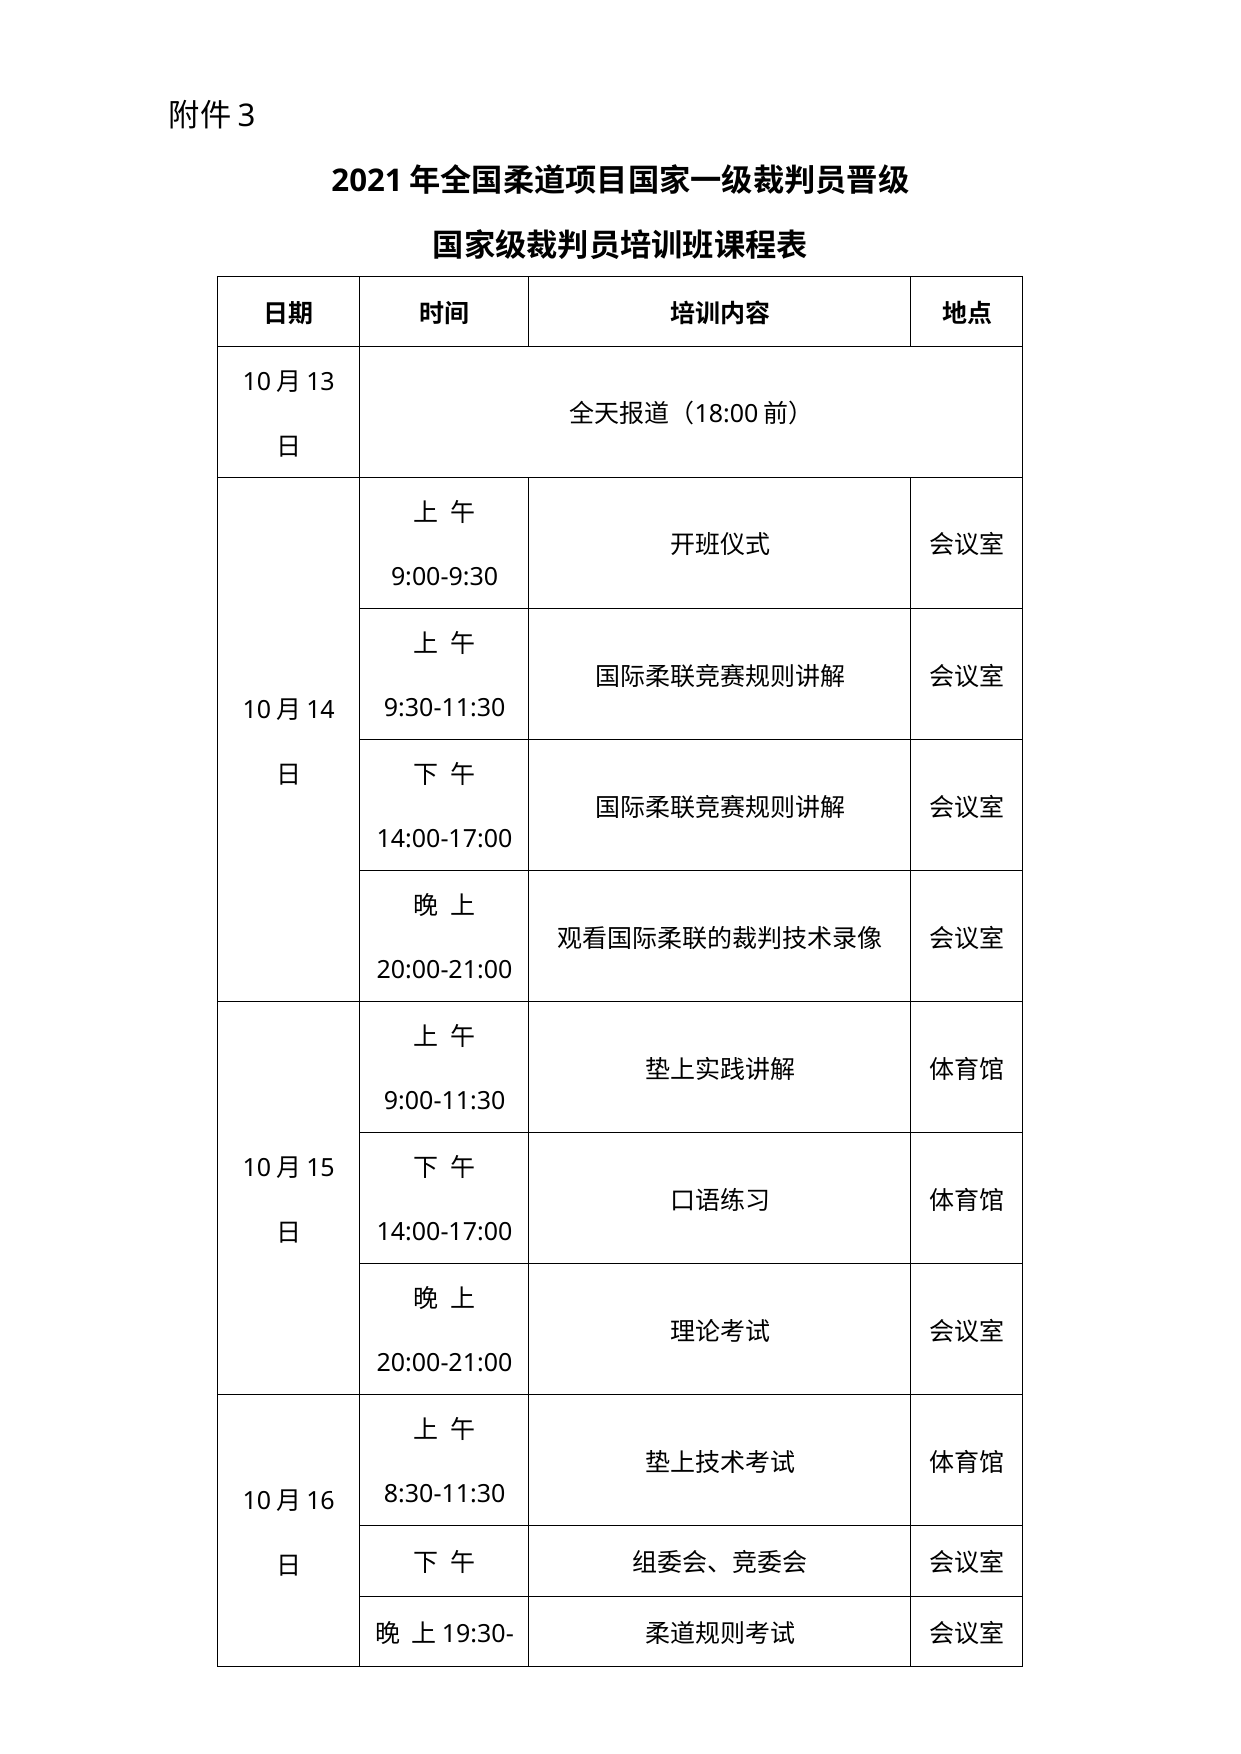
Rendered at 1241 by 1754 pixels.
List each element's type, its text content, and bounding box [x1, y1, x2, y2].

table_cell 会议室 [911, 1526, 1022, 1596]
table_cell 10月14日 [218, 478, 359, 1001]
table_cell 10月15日 [218, 1002, 359, 1394]
table_cell 垫上实践讲解 [529, 1002, 910, 1132]
table_header 时间 [360, 277, 528, 346]
table_cell 开班仪式 [529, 478, 910, 608]
table_cell 晚 上 20:00-21:00 [360, 871, 528, 1001]
table_cell 观看国际柔联的裁判技术录像 [529, 871, 910, 1001]
table_cell 上 午 9:30-11:30 [360, 609, 528, 739]
table_cell 会议室 [911, 609, 1022, 739]
table_cell 国际柔联竞赛规则讲解 [529, 609, 910, 739]
text 国家级裁判员培训班课程表 [75, 211, 1165, 276]
text 附件3 [75, 81, 1165, 146]
table_cell 会议室 [911, 871, 1022, 1001]
table_cell 体育馆 [911, 1133, 1022, 1263]
table_cell 垫上技术考试 [529, 1395, 910, 1525]
table_cell 口语练习 [529, 1133, 910, 1263]
table_cell 10月13日 [218, 347, 359, 477]
table_cell 下 午 14:00-17:00 [360, 740, 528, 870]
table_cell 上 午 9:00-9:30 [360, 478, 528, 608]
table_cell 国际柔联竞赛规则讲解 [529, 740, 910, 870]
table_cell 晚 上19:30-21:30 [360, 1597, 528, 1666]
table_cell 体育馆 [911, 1002, 1022, 1132]
table_cell 会议室 [911, 1597, 1022, 1666]
table_cell 会议室 [911, 478, 1022, 608]
table_cell 柔道规则考试 [529, 1597, 910, 1666]
table_header 日期 [218, 277, 359, 346]
table_cell 晚 上 20:00-21:00 [360, 1264, 528, 1394]
table_cell 全天报道（18:00前） [360, 347, 1022, 477]
table_cell 10月16日 [218, 1395, 359, 1666]
table_cell 理论考试 [529, 1264, 910, 1394]
table_cell 体育馆 [911, 1395, 1022, 1525]
table_cell 上 午 8:30-11:30 [360, 1395, 528, 1525]
table_cell 组委会、竞委会 [529, 1526, 910, 1596]
table_cell 下 午 [360, 1526, 528, 1596]
text 2021年全国柔道项目国家一级裁判员晋级 [75, 146, 1165, 211]
table_cell 上 午 9:00-11:30 [360, 1002, 528, 1132]
table_cell 会议室 [911, 1264, 1022, 1394]
table_header 地点 [911, 277, 1022, 346]
table_cell 会议室 [911, 740, 1022, 870]
table_cell 下 午 14:00-17:00 [360, 1133, 528, 1263]
table_header 培训内容 [529, 277, 910, 346]
